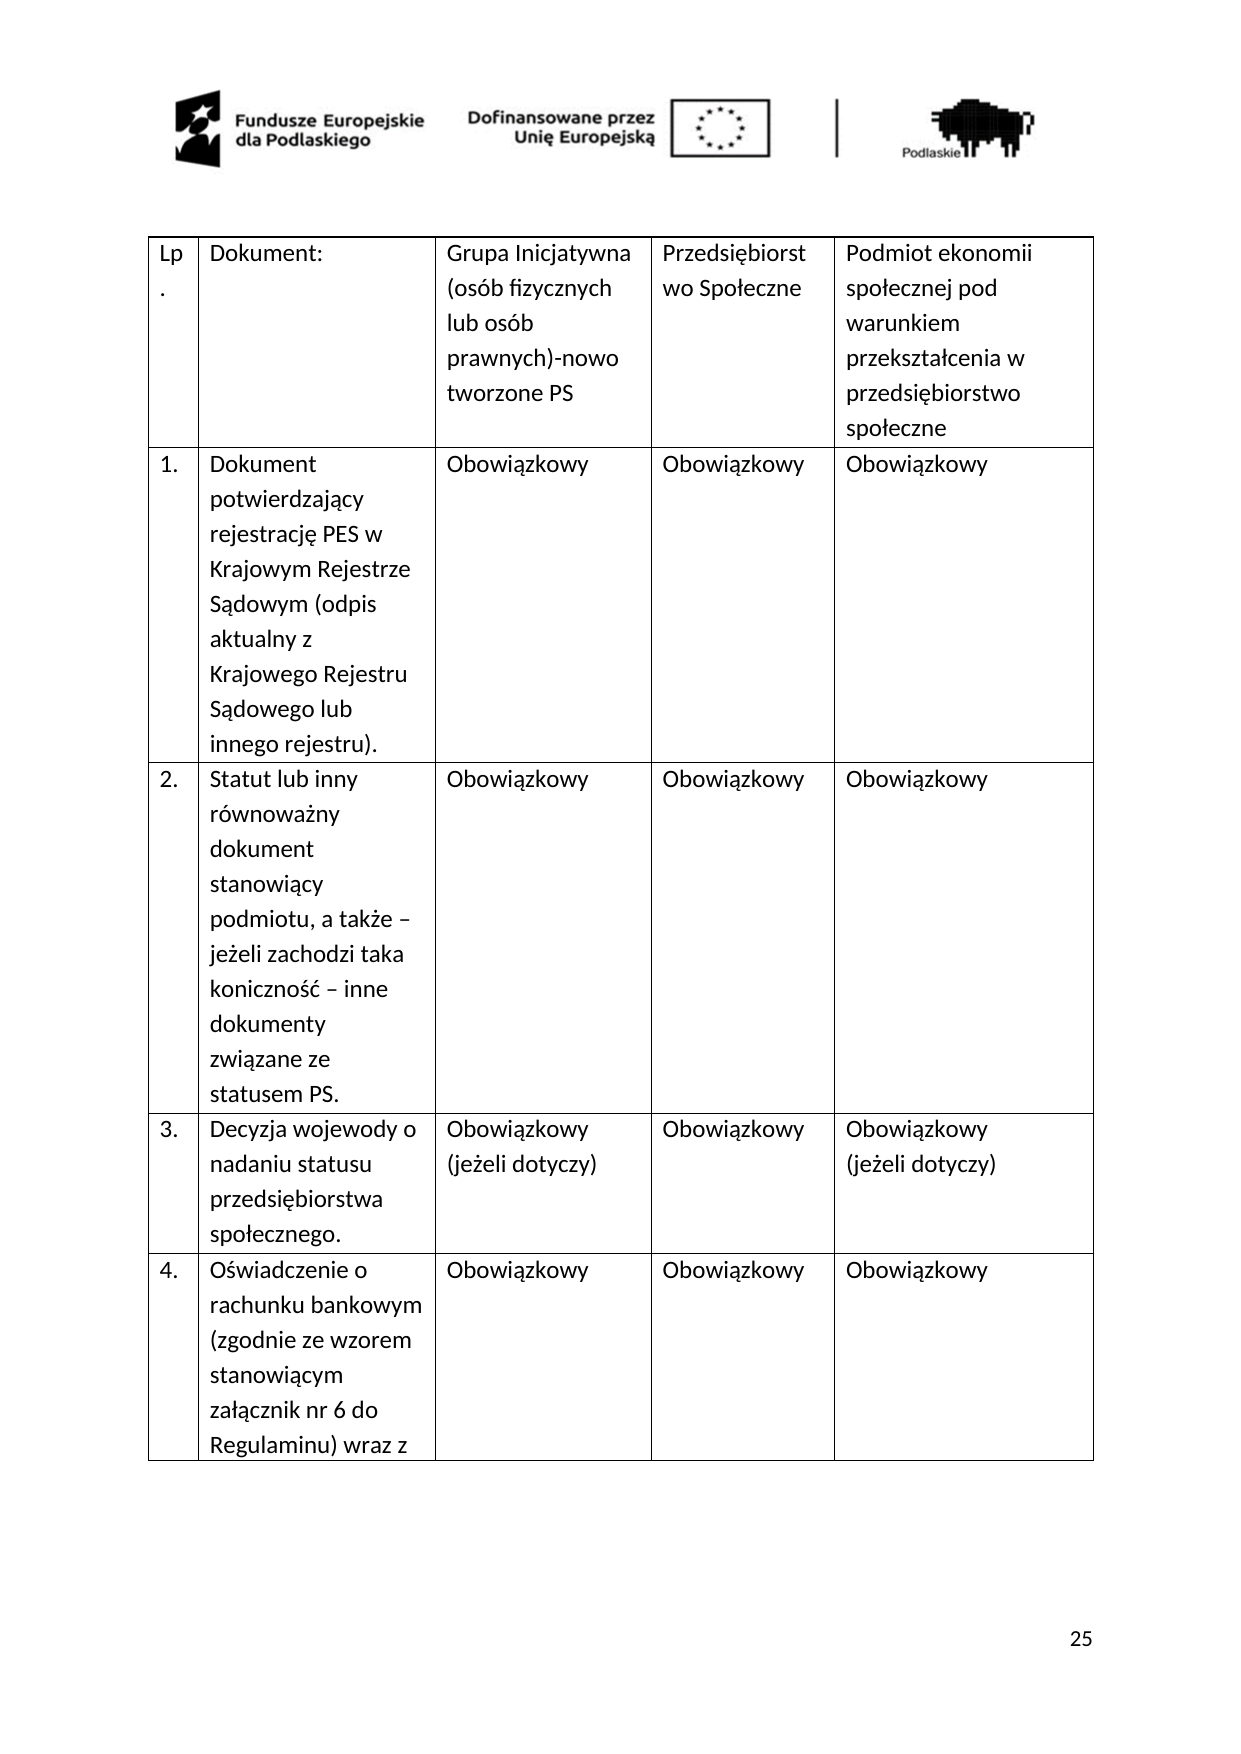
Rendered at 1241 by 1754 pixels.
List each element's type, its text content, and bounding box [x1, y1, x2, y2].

table_cell Obowiązkowy [652, 763, 834, 1113]
table_cell Obowiązkowy [835, 763, 1093, 1113]
table_header Lp. [149, 238, 198, 447]
table_header Podmiot ekonomii społecznej pod warunkiem przekształcenia w przedsiębiorstwo społeczne [835, 238, 1093, 447]
table_cell Obowiązkowy [436, 448, 651, 762]
table_header Grupa Inicjatywna (osób fizycznych lub osób prawnych)-nowo tworzone PS [436, 238, 651, 447]
table_cell Decyzja wojewody o nadaniu statusu przedsiębiorstwa społecznego. [199, 1114, 435, 1253]
table_cell Obowiązkowy (jeżeli dotyczy) [835, 1114, 1093, 1253]
table_cell Obowiązkowy [835, 1254, 1093, 1459]
table_cell Obowiązkowy [652, 448, 834, 762]
table_cell Obowiązkowy (jeżeli dotyczy) [436, 1114, 651, 1253]
picture [147, 73, 1064, 185]
table_cell Obowiązkowy [652, 1114, 834, 1253]
table_cell 2. [149, 763, 198, 1113]
table_cell 4. [149, 1254, 198, 1459]
table_header Przedsiębiorstwo Społeczne [652, 238, 834, 447]
table_cell Statut lub inny równoważny dokument stanowiący podmiotu, a także – jeżeli zachodzi taka koniczność – inne dokumenty związane ze statusem PS. [199, 763, 435, 1113]
table_cell 1. [149, 448, 198, 762]
table_cell Obowiązkowy [652, 1254, 834, 1459]
table_cell 3. [149, 1114, 198, 1253]
table_header Dokument: [199, 238, 435, 447]
table_cell Obowiązkowy [835, 448, 1093, 762]
table_cell Obowiązkowy [436, 1254, 651, 1459]
table_cell Obowiązkowy [436, 763, 651, 1113]
table_cell Dokument potwierdzający rejestrację PES w Krajowym Rejestrze Sądowym (odpis aktualny z Krajowego Rejestru Sądowego lub innego rejestru). [199, 448, 435, 762]
